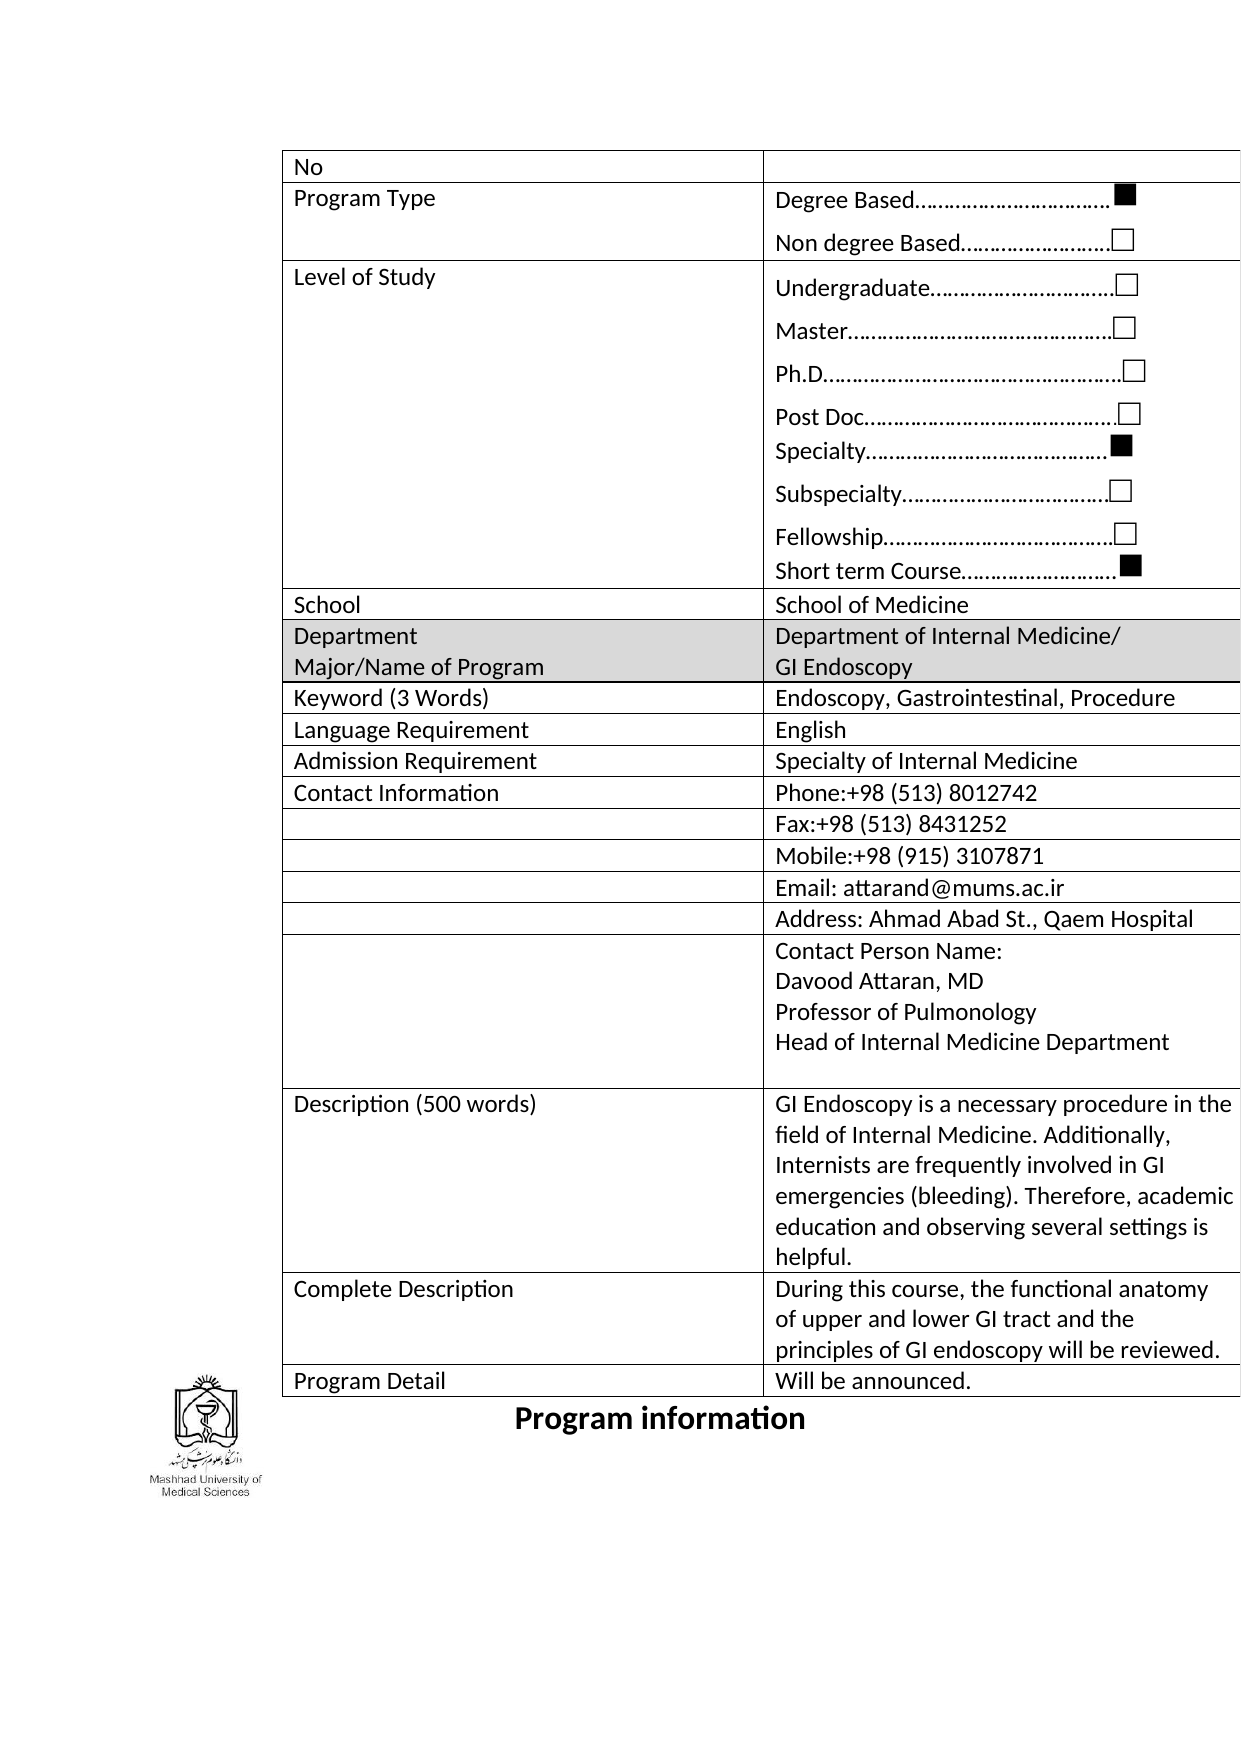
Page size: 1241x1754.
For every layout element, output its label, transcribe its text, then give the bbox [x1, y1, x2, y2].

table_cell Undergraduate…………………………..□ Master……………………………………….□ Ph.D…………………………………………….□ Post Doc……………………………………..□ Specialty…………………………………… Subspecialty………………………………□ Fellowship………………………………….□ Short term Course……………………… [764, 261, 1240, 588]
table_cell Specialty of Internal Medicine [764, 746, 1240, 776]
table_cell Department of Internal Medicine/ GI Endoscopy [764, 620, 1240, 681]
table_cell Keyword (3 Words) [283, 683, 763, 713]
table_cell School [283, 589, 763, 619]
table_cell Fax:+98 (513) 8431252 [764, 809, 1240, 839]
table_header No [283, 151, 763, 182]
table_cell [283, 840, 763, 871]
table_cell [283, 872, 763, 902]
table_cell [283, 809, 763, 839]
table_cell Mobile:+98 (915) 3107871 [764, 840, 1240, 871]
table_cell English [764, 714, 1240, 744]
table_cell [283, 935, 763, 1087]
table_cell Degree Based……………………………. Non degree Based……………………..□ [764, 183, 1240, 260]
table_header [764, 151, 1240, 182]
table_cell Contact Person Name: Davood Attaran, MD Professor of Pulmonology Head of Internal Medicine Department [764, 935, 1240, 1087]
table_cell Complete Description [283, 1273, 763, 1364]
table_cell Admission Requirement [283, 746, 763, 776]
table_cell Address: Ahmad Abad St., Qaem Hospital [764, 903, 1240, 934]
table_cell Will be announced. [764, 1365, 1240, 1396]
table_cell Contact Information [283, 777, 763, 808]
table_cell [283, 903, 763, 934]
table_cell Department Major/Name of Program [283, 620, 763, 681]
picture [150, 1373, 264, 1498]
table_cell Language Requirement [283, 714, 763, 744]
table_cell Description (500 words) [283, 1089, 763, 1272]
text Program information [264, 1397, 1090, 1438]
table_cell During this course, the functional anatomy of upper and lower GI tract and the principles of GI endoscopy will be reviewed. [764, 1273, 1240, 1364]
table_cell Email: attarand@mums.ac.ir [764, 872, 1240, 902]
table_cell Phone:+98 (513) 8012742 [764, 777, 1240, 808]
table_cell GI Endoscopy is a necessary procedure in the field of Internal Medicine. Additionally, Internists are frequently involved in GI emergencies (bleeding). Therefore, academic education and observing several settings is helpful. [764, 1089, 1240, 1272]
table_cell Level of Study [283, 261, 763, 588]
table_cell Endoscopy, Gastrointestinal, Procedure [764, 683, 1240, 713]
table_cell Program Detail [283, 1365, 763, 1396]
table_cell Program Type [283, 183, 763, 260]
table_cell School of Medicine [764, 589, 1240, 619]
